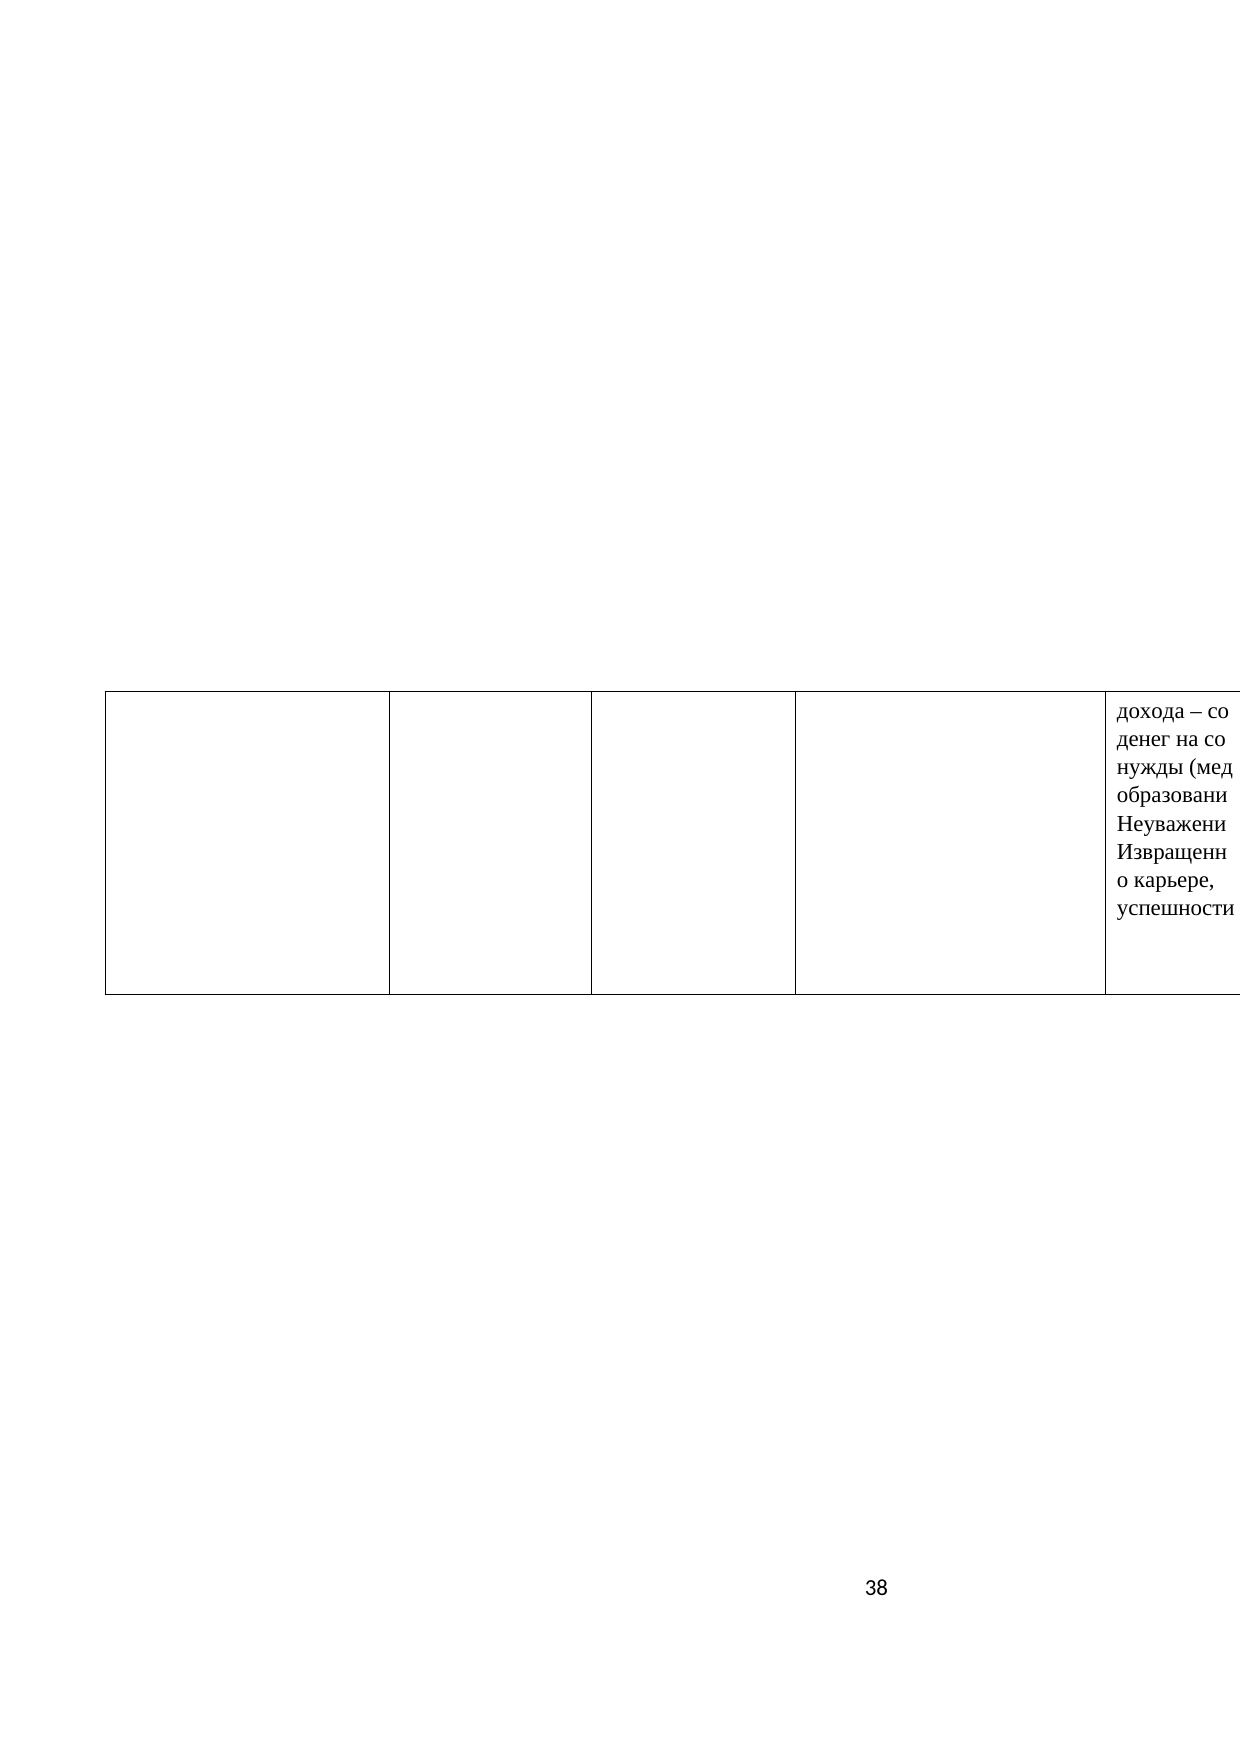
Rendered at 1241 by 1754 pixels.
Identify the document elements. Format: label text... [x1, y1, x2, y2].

text 38 [864, 1573, 1240, 1601]
text дохода – со денег на со нужды (мед образовани Неуважени Извращенн о карьере, успешности [1117, 697, 1240, 920]
